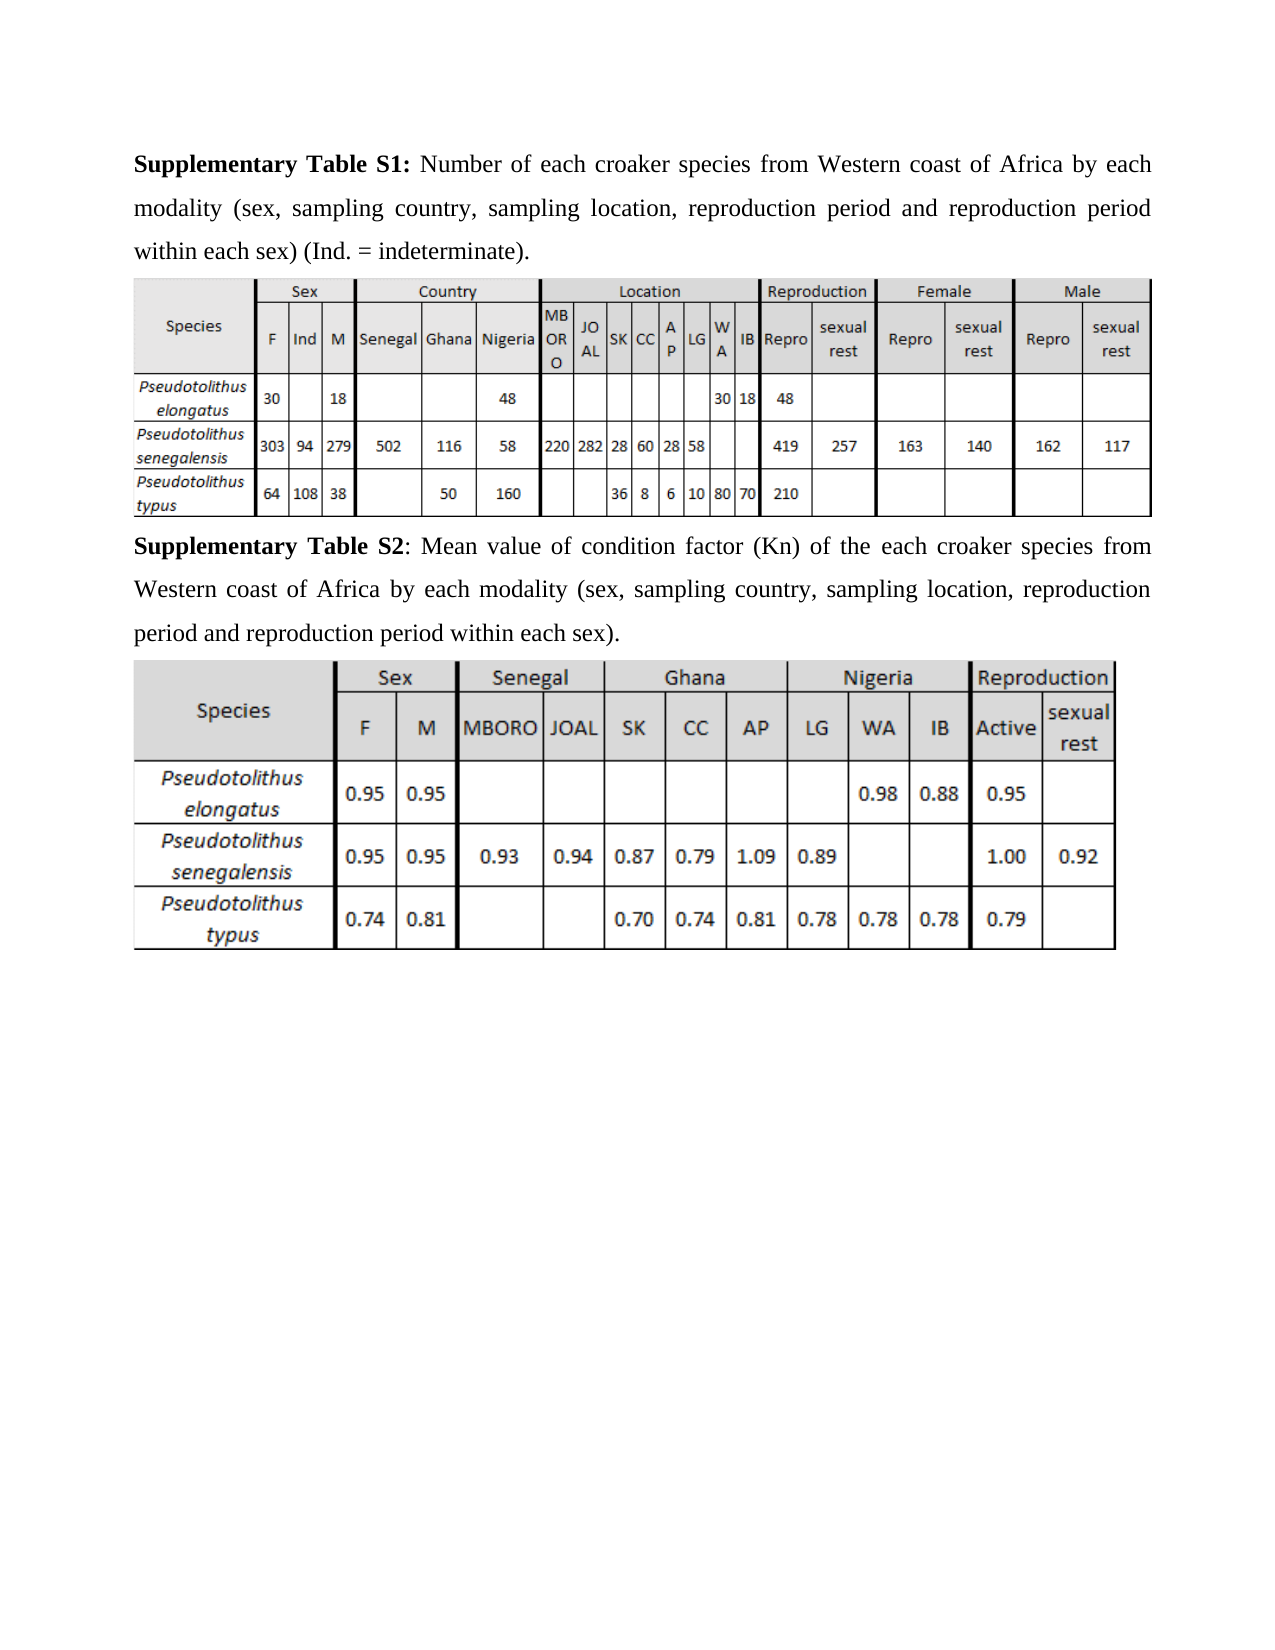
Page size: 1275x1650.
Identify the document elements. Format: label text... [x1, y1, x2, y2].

text Supplementary Table S2: Mean value of condition factor (Kn) of the each croaker species from Western coast of Africa by each modality (sex, sampling country, sampling location, reproduction period and reproduction period within each sex). [133, 531, 1152, 646]
picture [133, 278, 1152, 517]
picture [133, 660, 1117, 950]
text Supplementary Table S1: Number of each croaker species from Western coast of Africa by each modality (sex, sampling country, sampling location, reproduction period and reproduction period within each sex) (Ind. = indeterminate). [133, 149, 1152, 264]
